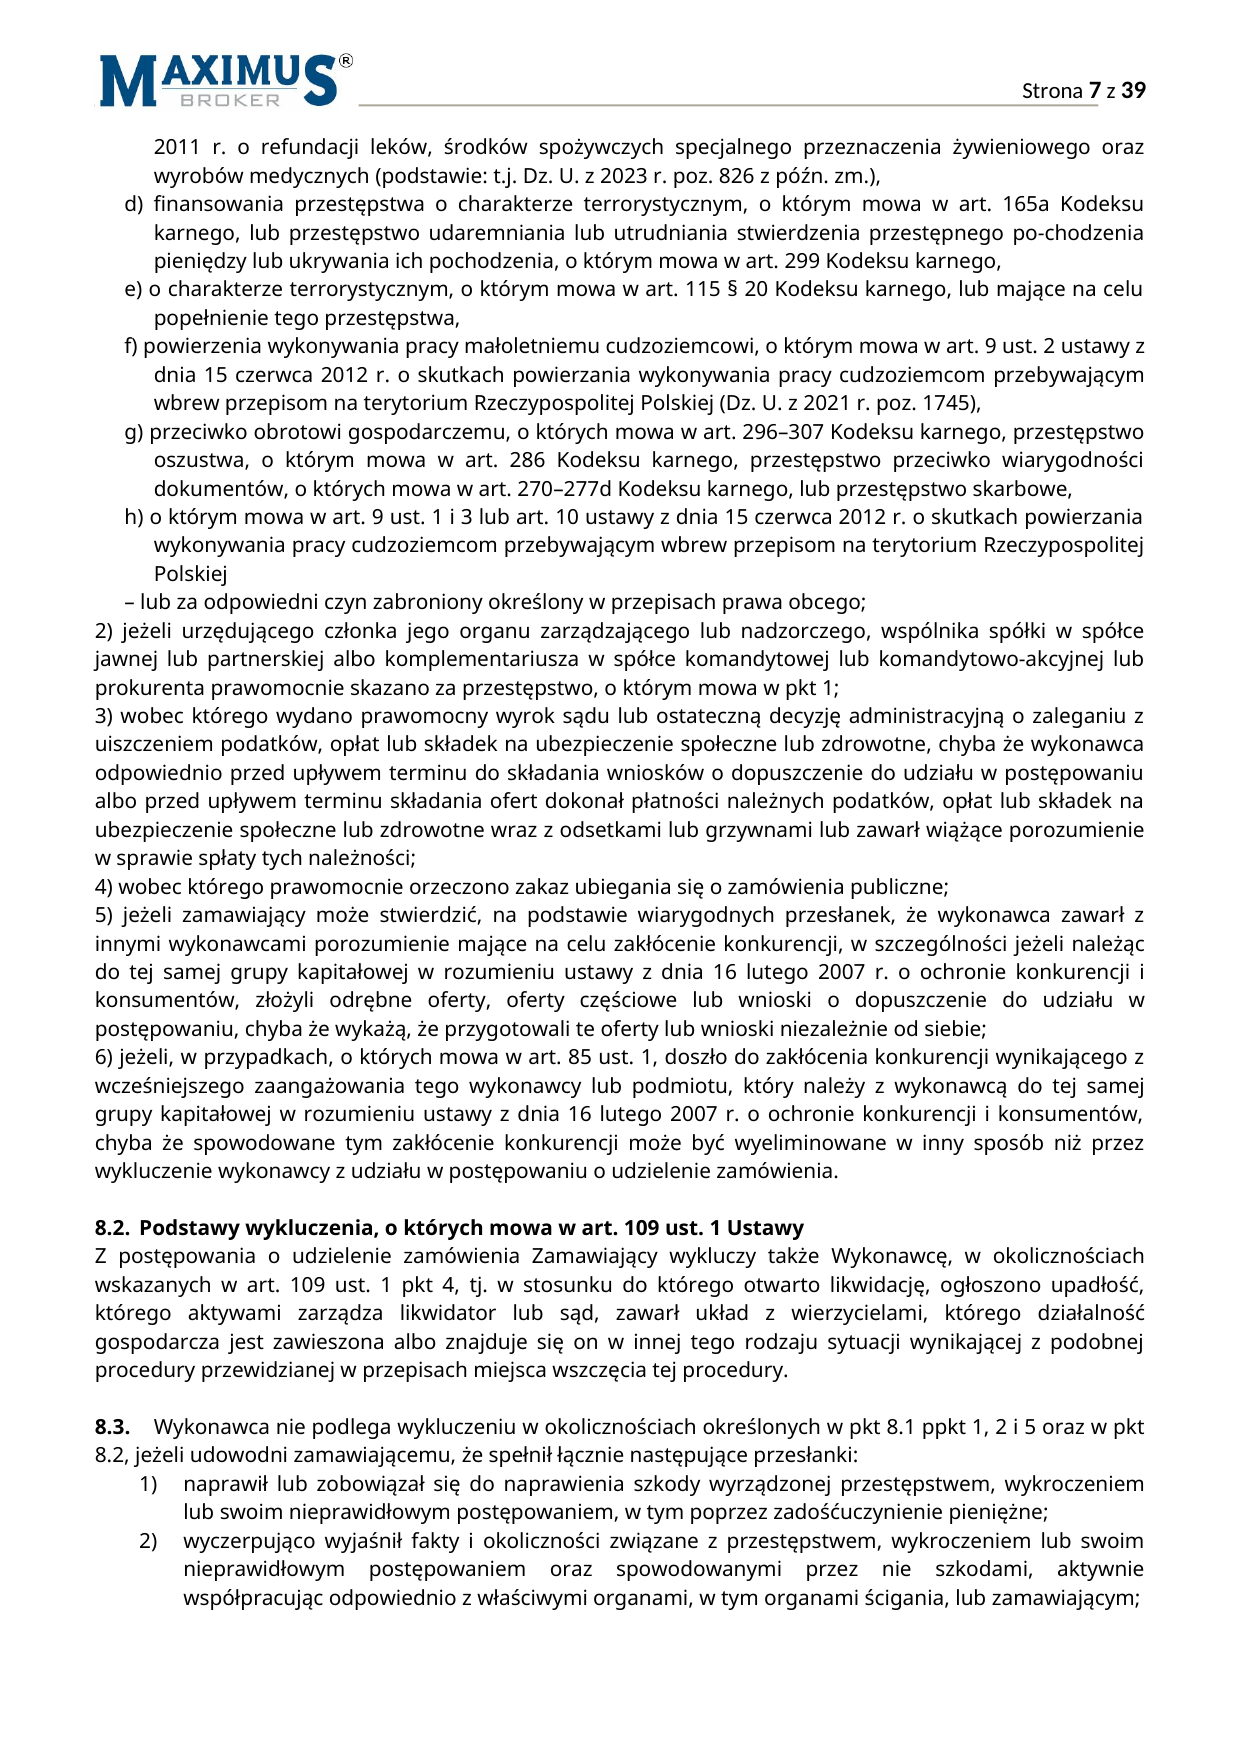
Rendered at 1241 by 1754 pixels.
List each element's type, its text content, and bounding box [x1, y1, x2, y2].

list Wykonawca nie podlega wykluczeniu w okolicznościach określonych w pkt 8.1 ppkt 1, 2 i 5 oraz w pkt 8.2, jeżeli udowodni zamawiającemu, że spełnił łącznie następujące przesłanki: [94, 1412, 1146, 1469]
text g) przeciwko obrotowi gospodarczemu, o których mowa w art. 296–307 Kodeksu karnego, przestępstwo oszustwa, o którym mowa w art. 286 Kodeksu karnego, przestępstwo przeciwko wiarygodności dokumentów, o których mowa w art. 270–277d Kodeksu karnego, lub przestępstwo skarbowe, [124, 417, 1146, 502]
list Podstawy wykluczenia, o których mowa w art. 109 ust. 1 Ustawy [94, 1213, 1146, 1241]
text h) o którym mowa w art. 9 ust. 1 i 3 lub art. 10 ustawy z dnia 15 czerwca 2012 r. o skutkach powierzania wykonywania pracy cudzoziemcom przebywającym wbrew przepisom na terytorium Rzeczypospolitej Polskiej [124, 502, 1146, 587]
list naprawił lub zobowiązał się do naprawienia szkody wyrządzonej przestępstwem, wykroczeniem lub swoim nieprawidłowym postępowaniem, w tym poprzez zadośćuczynienie pieniężne; [139, 1469, 1146, 1526]
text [124, 132, 1146, 189]
text 4) wobec którego prawomocnie orzeczono zakaz ubiegania się o zamówienia publiczne; [94, 872, 1146, 900]
picture [94, 50, 359, 111]
text Z postępowania o udzielenie zamówienia Zamawiający wykluczy także Wykonawcę, w okolicznościach wskazanych w art. 109 ust. 1 pkt 4, tj. w stosunku do którego otwarto likwidację, ogłoszono upadłość, którego aktywami zarządza likwidator lub sąd, zawarł układ z wierzycielami, którego działalność gospodarcza jest zawieszona albo znajduje się on w innej tego rodzaju sytuacji wynikającej z podobnej procedury przewidzianej w przepisach miejsca wszczęcia tej procedury. [94, 1241, 1146, 1384]
list wyczerpująco wyjaśnił fakty i okoliczności związane z przestępstwem, wykroczeniem lub swoim nieprawidłowym postępowaniem oraz spowodowanymi przez nie szkodami, aktywnie współpracując odpowiednio z właściwymi organami, w tym organami ścigania, lub zamawiającym; [139, 1526, 1146, 1611]
text d) finansowania przestępstwa o charakterze terrorystycznym, o którym mowa w art. 165a Kodeksu karnego, lub przestępstwo udaremniania lub utrudniania stwierdzenia przestępnego po-chodzenia pieniędzy lub ukrywania ich pochodzenia, o którym mowa w art. 299 Kodeksu karnego, [124, 189, 1146, 274]
text 2) jeżeli urzędującego członka jego organu zarządzającego lub nadzorczego, wspólnika spółki w spółce jawnej lub partnerskiej albo komplementariusza w spółce komandytowej lub komandytowo-akcyjnej lub prokurenta prawomocnie skazano za przestępstwo, o którym mowa w pkt 1; [94, 616, 1146, 701]
text – lub za odpowiedni czyn zabroniony określony w przepisach prawa obcego; [94, 587, 1146, 616]
text 5) jeżeli zamawiający może stwierdzić, na podstawie wiarygodnych przesłanek, że wykonawca zawarł z innymi wykonawcami porozumienie mające na celu zakłócenie konkurencji, w szczególności jeżeli należąc do tej samej grupy kapitałowej w rozumieniu ustawy z dnia 16 lutego 2007 r. o ochronie konkurencji i konsumentów, złożyli odrębne oferty, oferty częściowe lub wnioski o dopuszczenie do udziału w postępowaniu, chyba że wykażą, że przygotowali te oferty lub wnioski niezależnie od siebie; [94, 900, 1146, 1042]
text e) o charakterze terrorystycznym, o którym mowa w art. 115 § 20 Kodeksu karnego, lub mające na celu popełnienie tego przestępstwa, [124, 274, 1146, 331]
text f) powierzenia wykonywania pracy małoletniemu cudzoziemcowi, o którym mowa w art. 9 ust. 2 ustawy z dnia 15 czerwca 2012 r. o skutkach powierzania wykonywania pracy cudzoziemcom przebywającym wbrew przepisom na terytorium Rzeczypospolitej Polskiej (Dz. U. z 2021 r. poz. 1745), [124, 331, 1146, 417]
text 3) wobec którego wydano prawomocny wyrok sądu lub ostateczną decyzję administracyjną o zaleganiu z uiszczeniem podatków, opłat lub składek na ubezpieczenie społeczne lub zdrowotne, chyba że wykonawca odpowiednio przed upływem terminu do składania wniosków o dopuszczenie do udziału w postępowaniu albo przed upływem terminu składania ofert dokonał płatności należnych podatków, opłat lub składek na ubezpieczenie społeczne lub zdrowotne wraz z odsetkami lub grzywnami lub zawarł wiążące porozumienie w sprawie spłaty tych należności; [94, 701, 1146, 872]
text 6) jeżeli, w przypadkach, o których mowa w art. 85 ust. 1, doszło do zakłócenia konkurencji wynikającego z wcześniejszego zaangażowania tego wykonawcy lub podmiotu, który należy z wykonawcą do tej samej grupy kapitałowej w rozumieniu ustawy z dnia 16 lutego 2007 r. o ochronie konkurencji i konsumentów, chyba że spowodowane tym zakłócenie konkurencji może być wyeliminowane w inny sposób niż przez wykluczenie wykonawcy z udziału w postępowaniu o udzielenie zamówienia. [94, 1042, 1146, 1184]
